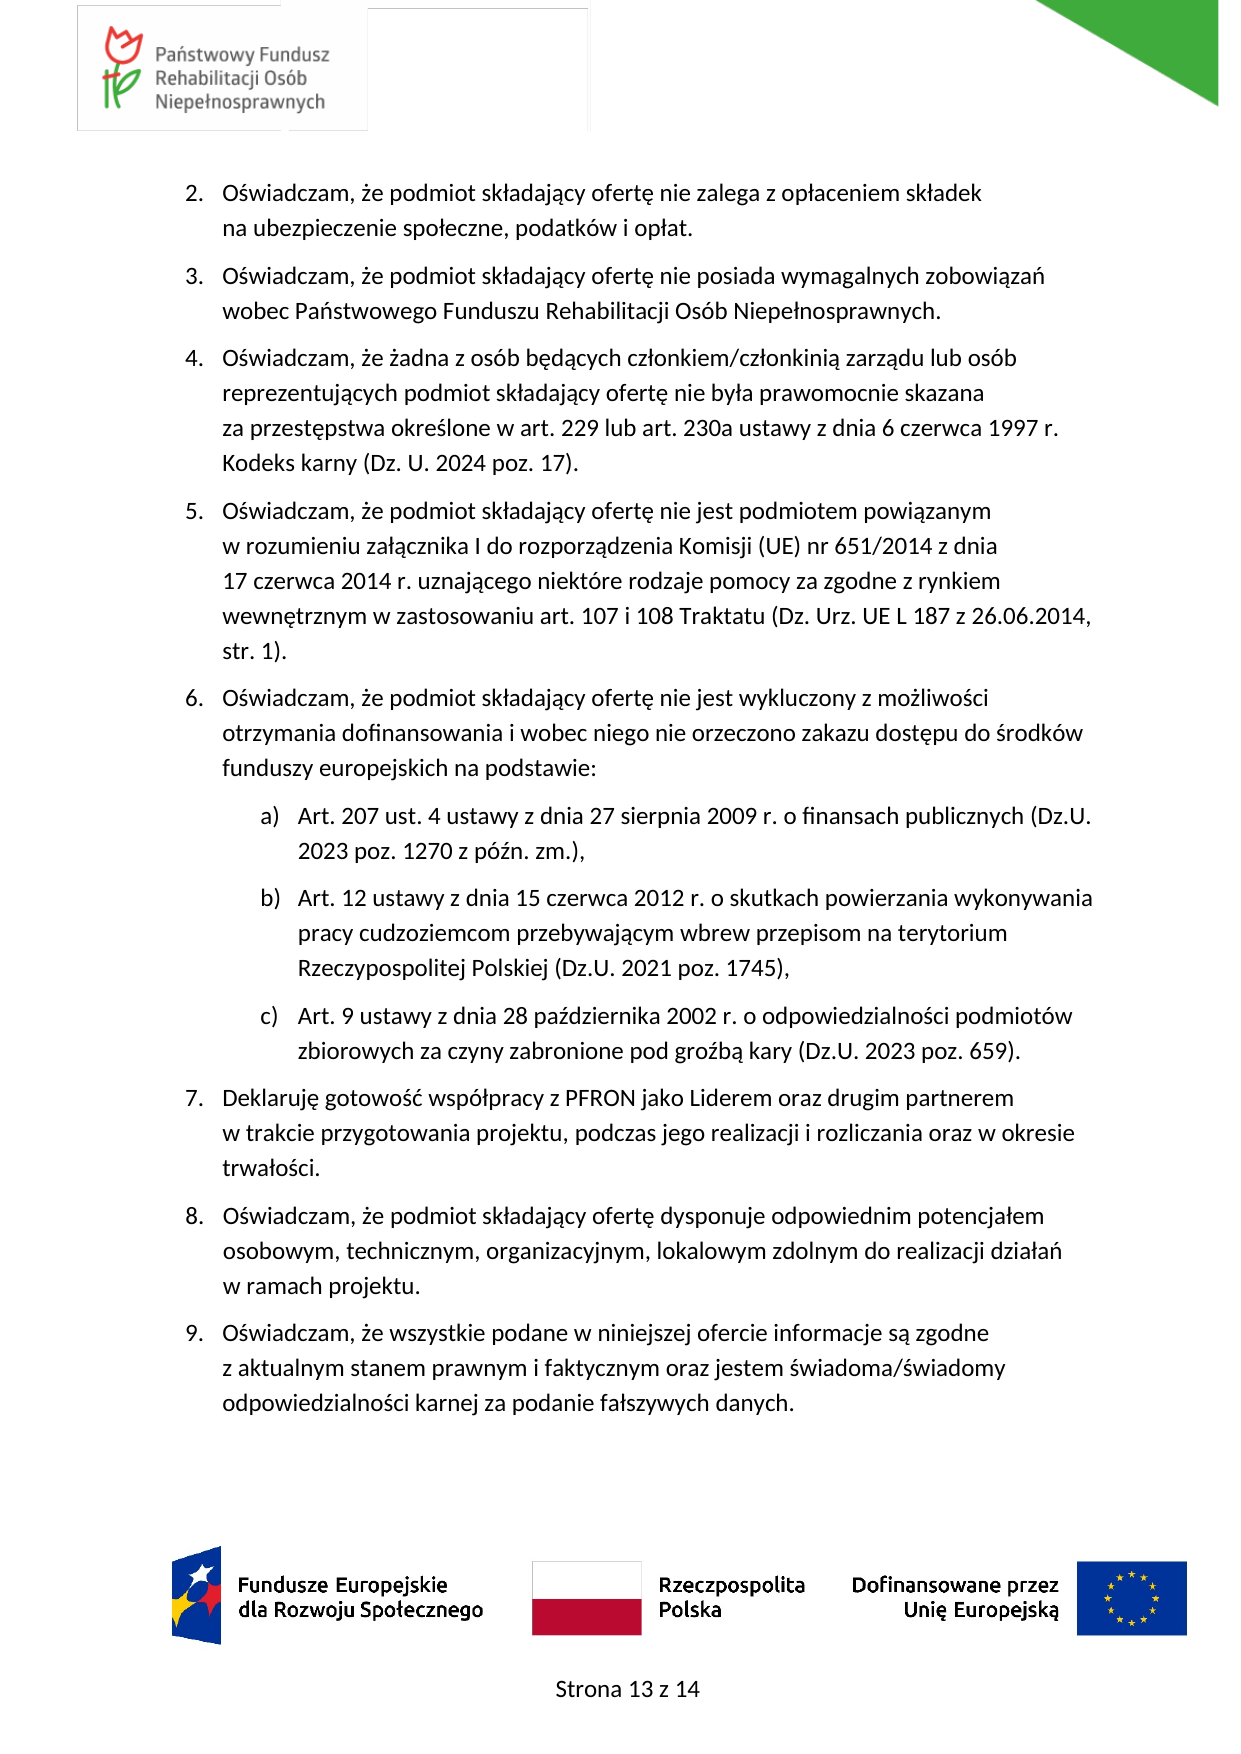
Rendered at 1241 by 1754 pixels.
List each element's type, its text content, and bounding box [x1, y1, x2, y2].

list Oświadczam, że podmiot składający ofertę nie jest podmiotem powiązanym w rozumieniu załącznika I do rozporządzenia Komisji (UE) nr 651/2014 z dnia 17 czerwca 2014 r. uznającego niektóre rodzaje pomocy za zgodne z rynkiem wewnętrznym w zastosowaniu art. 107 i 108 Traktatu (Dz. Urz. UE L 187 z 26.06.2014, str. 1). [185, 495, 1107, 665]
picture [67, 0, 1218, 131]
list Deklaruję gotowość współpracy z PFRON jako Liderem oraz drugim partnerem w trakcie przygotowania projektu, podczas jego realizacji i rozliczania oraz w okresie trwałości. [185, 1082, 1107, 1183]
list Art. 12 ustawy z dnia 15 czerwca 2012 r. o skutkach powierzania wykonywania pracy cudzoziemcom przebywającym wbrew przepisom na terytorium Rzeczypospolitej Polskiej (Dz.U. 2021 poz. 1745), [260, 882, 1107, 983]
list Oświadczam, że podmiot składający ofertę dysponuje odpowiednim potencjałem osobowym, technicznym, organizacyjnym, lokalowym zdolnym do realizacji działań w ramach projektu. [185, 1200, 1107, 1300]
list Oświadczam, że podmiot składający ofertę nie jest wykluczony z możliwości otrzymania dofinansowania i wobec niego nie orzeczono zakazu dostępu do środków funduszy europejskich na podstawie: [185, 682, 1107, 783]
list Oświadczam, że wszystkie podane w niniejszej ofercie informacje są zgodne z aktualnym stanem prawnym i faktycznym oraz jestem świadoma/świadomy odpowiedzialności karnej za podanie fałszywych danych. [185, 1317, 1107, 1418]
list Oświadczam, że podmiot składający ofertę nie zalega z opłaceniem składek na ubezpieczenie społeczne, podatków i opłat. [185, 177, 1107, 243]
list Oświadczam, że żadna z osób będących członkiem/członkinią zarządu lub osób reprezentujących podmiot składający ofertę nie była prawomocnie skazana za przestępstwa określone w art. 229 lub art. 230a ustawy z dnia 6 czerwca 1997 r. Kodeks karny (Dz. U. 2024 poz. 17). [185, 342, 1107, 478]
picture [147, 1521, 1210, 1669]
list Art. 9 ustawy z dnia 28 października 2002 r. o odpowiedzialności podmiotów zbiorowych za czyny zabronione pod groźbą kary (Dz.U. 2023 poz. 659). [260, 1000, 1107, 1065]
list Oświadczam, że podmiot składający ofertę nie posiada wymagalnych zobowiązań wobec Państwowego Funduszu Rehabilitacji Osób Niepełnosprawnych. [185, 260, 1107, 325]
list Art. 207 ust. 4 ustawy z dnia 27 sierpnia 2009 r. o finansach publicznych (Dz.U. 2023 poz. 1270 z późn. zm.), [260, 800, 1107, 865]
